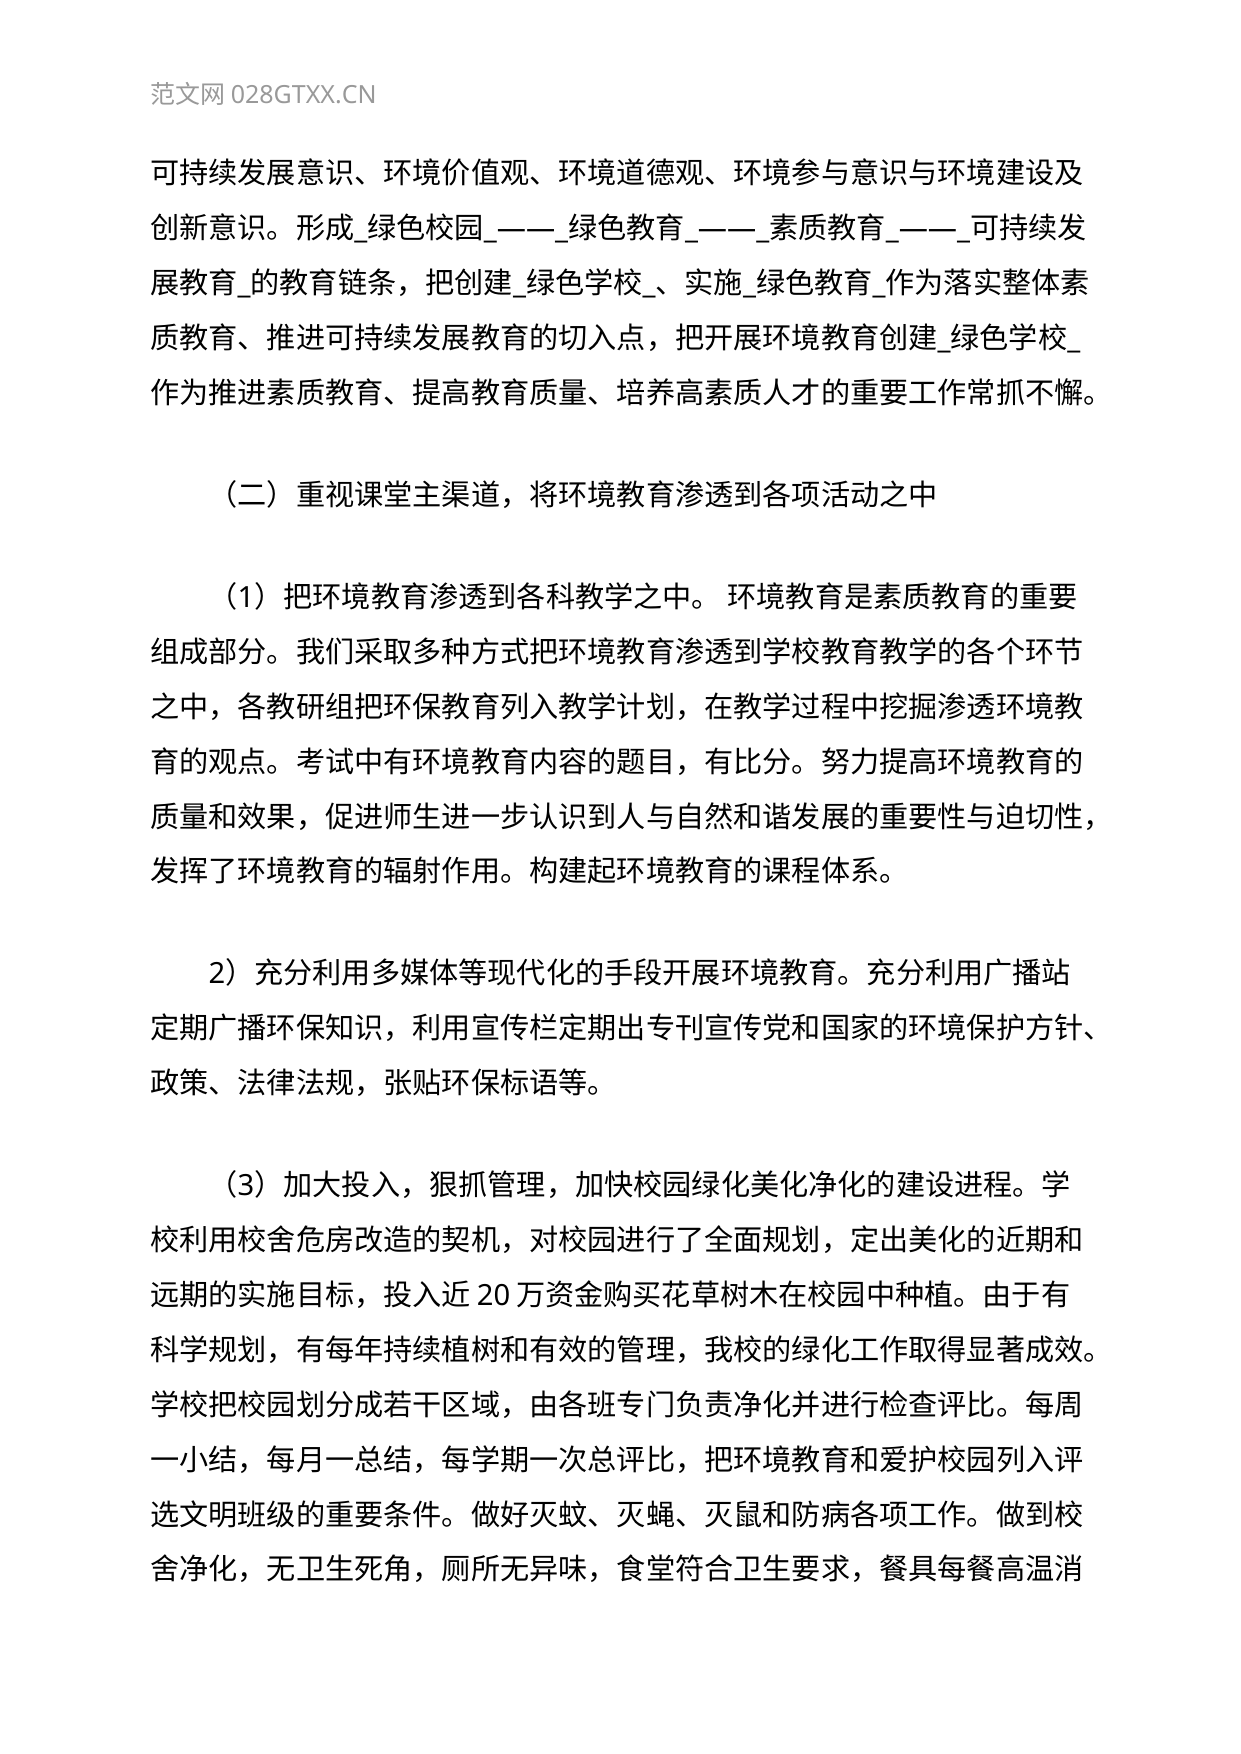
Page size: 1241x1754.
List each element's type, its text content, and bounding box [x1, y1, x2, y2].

text 2）充分利用多媒体等现代化的手段开展环境教育。充分利用广播站定期广播环保知识，利用宣传栏定期出专刊宣传党和国家的环境保护方针、政策、法律法规，张贴环保标语等。 [150, 950, 1090, 1102]
text （1）把环境教育渗透到各科教学之中。 环境教育是素质教育的重要组成部分。我们采取多种方式把环境教育渗透到学校教育教学的各个环节之中，各教研组把环保教育列入教学计划，在教学过程中挖掘渗透环境教育的观点。考试中有环境教育内容的题目，有比分。努力提高环境教育的质量和效果，促进师生进一步认识到人与自然和谐发展的重要性与迫切性，发挥了环境教育的辐射作用。构建起环境教育的课程体系。 [150, 573, 1090, 890]
text （二）重视课堂主渠道，将环境教育渗透到各项活动之中 [150, 472, 1090, 514]
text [150, 1161, 1090, 1588]
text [150, 150, 1090, 412]
